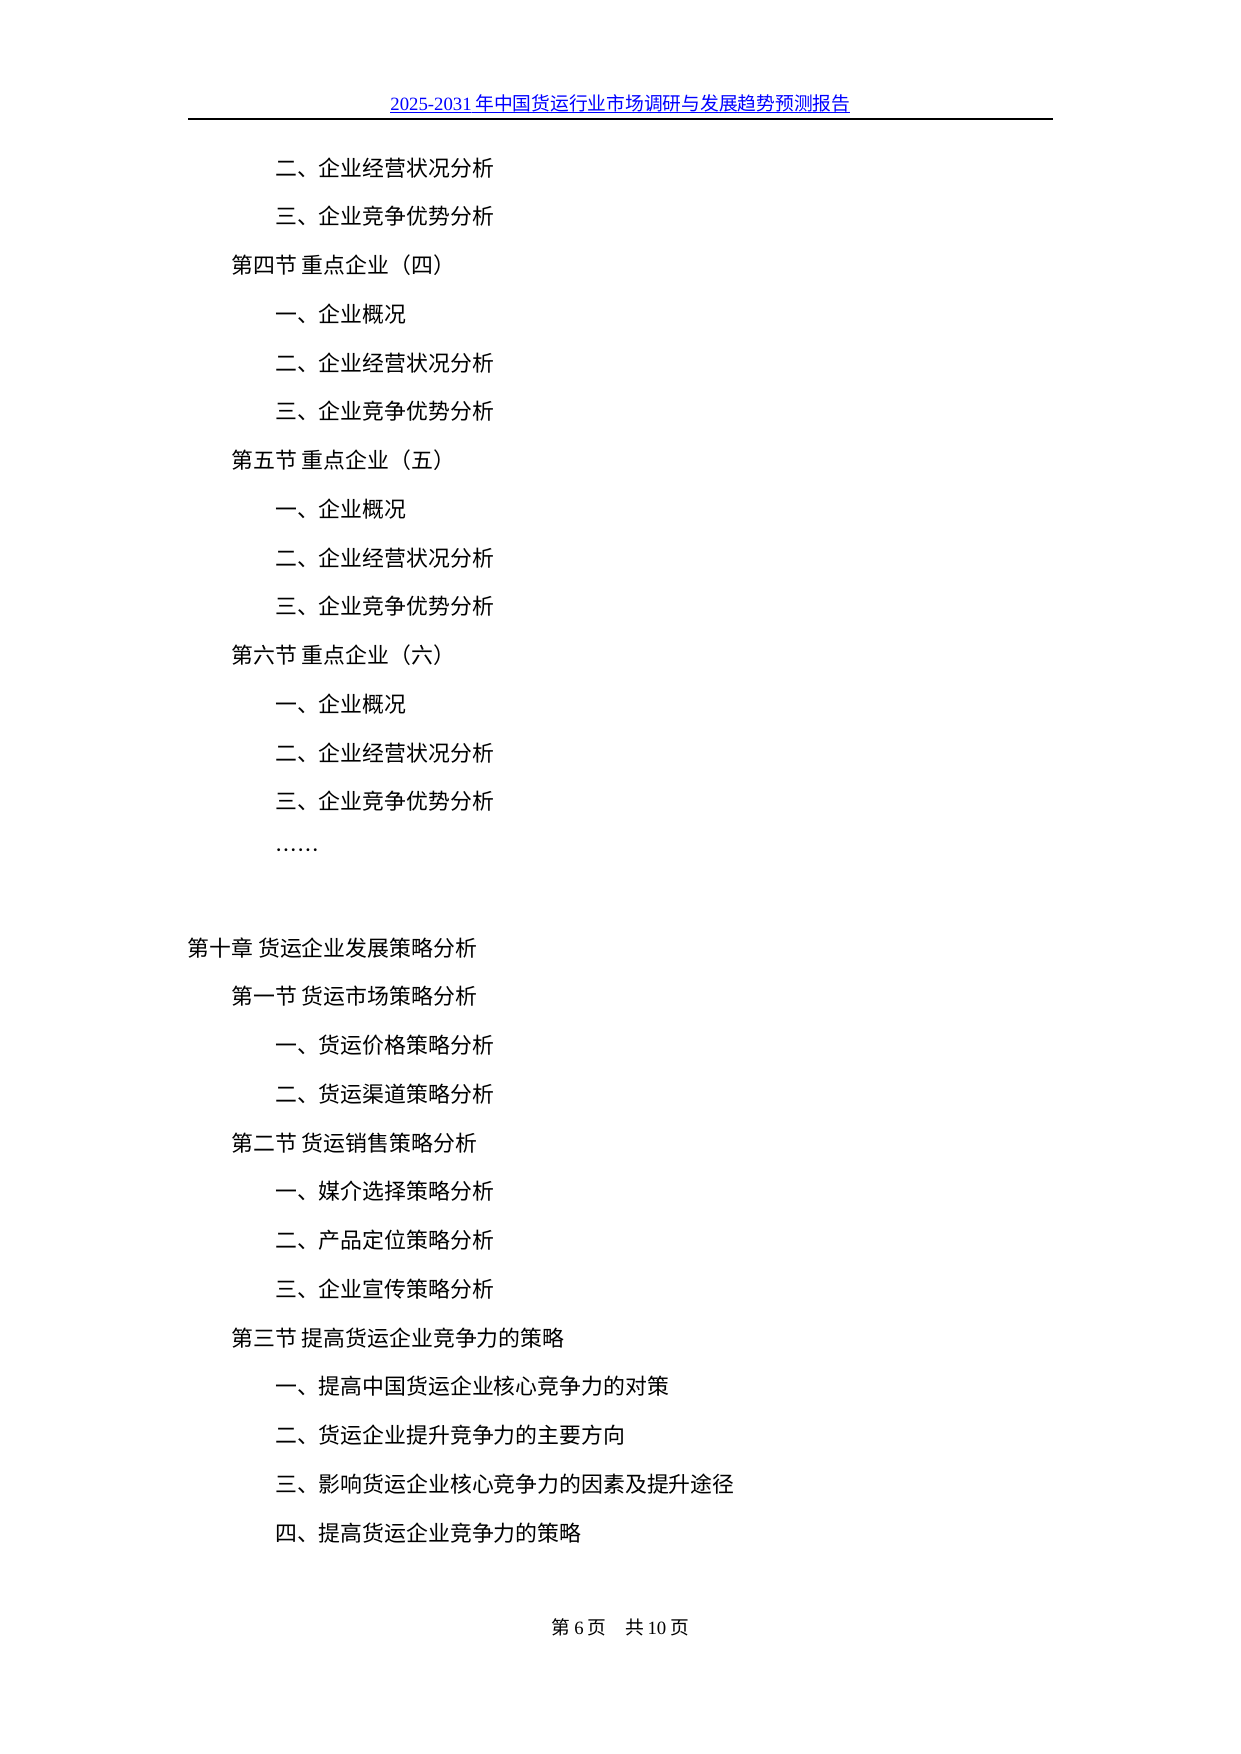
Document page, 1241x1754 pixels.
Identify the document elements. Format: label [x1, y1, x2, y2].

text [187, 150, 1053, 1548]
